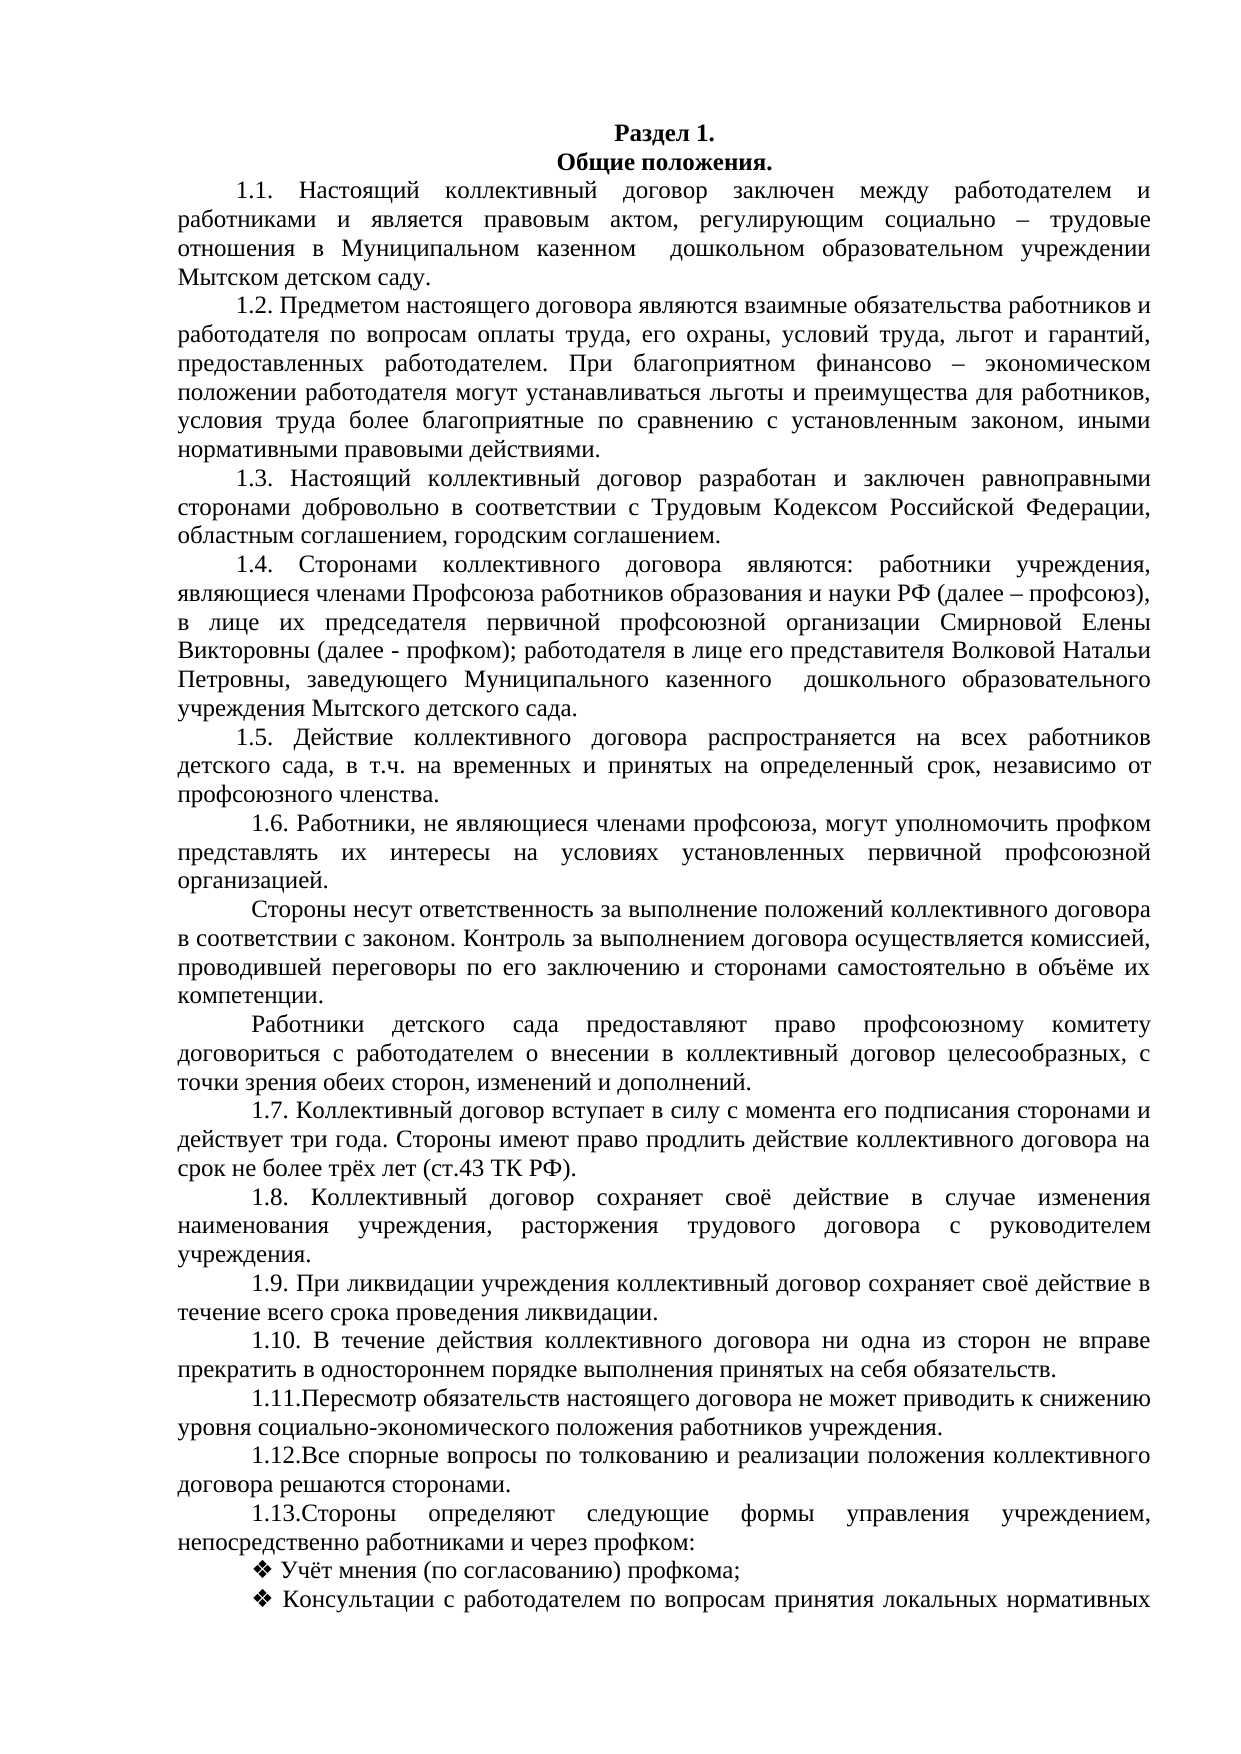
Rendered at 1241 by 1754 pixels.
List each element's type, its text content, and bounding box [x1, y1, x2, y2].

text Раздел 1. [177, 118, 1152, 147]
text Работники детского сада предоставляют право профсоюзному комитету договориться с работодателем о внесении в коллективный договор целесообразных, с точки зрения обеих сторон, изменений и дополнений. [177, 1009, 1152, 1096]
text 1.11.Пересмотр обязательств настоящего договора не может приводить к снижению уровня социально-экономического положения работников учреждения. [177, 1383, 1152, 1441]
text ❖ Учёт мнения (по согласованию) профкома; [177, 1556, 1152, 1584]
text 1.3. Настоящий коллективный договор разработан и заключен равноправными сторонами добровольно в соответствии с Трудовым Кодексом Российской Федерации, областным соглашением, городским соглашением. [177, 463, 1152, 549]
text 1.9. При ликвидации учреждения коллективный договор сохраняет своё действие в течение всего срока проведения ликвидации. [177, 1268, 1152, 1326]
text 1.7. Коллективный договор вступает в силу с момента его подписания сторонами и действует три года. Стороны имеют право продлить действие коллективного договора на срок не более трёх лет (ст.43 ТК РФ). [177, 1096, 1152, 1182]
text 1.2. Предметом настоящего договора являются взаимные обязательства работников и работодателя по вопросам оплаты труда, его охраны, условий труда, льгот и гарантий, предоставленных работодателем. При благоприятном финансово – экономическом положении работодателя могут устанавливаться льготы и преимущества для работников, условия труда более благоприятные по сравнению с установленным законом, иными нормативными правовыми действиями. [177, 291, 1152, 463]
text 1.10. В течение действия коллективного договора ни одна из сторон не вправе прекратить в одностороннем порядке выполнения принятых на себя обязательств. [177, 1326, 1152, 1383]
text 1.8. Коллективный договор сохраняет своё действие в случае изменения наименования учреждения, расторжения трудового договора с руководителем учреждения. [177, 1182, 1152, 1268]
text 1.6. Работники, не являющиеся членами профсоюза, могут уполномочить профком представлять их интересы на условиях установленных первичной профсоюзной организацией. [177, 808, 1152, 894]
text 1.12.Все спорные вопросы по толкованию и реализации положения коллективного договора решаются сторонами. [177, 1441, 1152, 1498]
text Общие положения. [177, 147, 1152, 176]
text 1.4. Сторонами коллективного договора являются: работники учреждения, являющиеся членами Профсоюза работников образования и науки РФ (далее – профсоюз), в лице их председателя первичной профсоюзной организации Смирновой Елены Викторовны (далее - профком); работодателя в лице его представителя Волковой Натальи Петровны, заведующего Муниципального казенного дошкольного образовательного учреждения Мытского детского сада. [177, 549, 1152, 722]
text 1.1. Настоящий коллективный договор заключен между работодателем и работниками и является правовым актом, регулирующим социально – трудовые отношения в Муниципальном казенном дошкольном образовательном учреждении Мытском детском саду. [177, 176, 1152, 291]
text 1.13.Стороны определяют следующие формы управления учреждением, непосредственно работниками и через профком: [177, 1498, 1152, 1556]
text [177, 1584, 1152, 1613]
text Стороны несут ответственность за выполнение положений коллективного договора в соответствии с законом. Контроль за выполнением договора осуществляется комиссией, проводившей переговоры по его заключению и сторонами самостоятельно в объёме их компетенции. [177, 894, 1152, 1009]
text 1.5. Действие коллективного договора распространяется на всех работников детского сада, в т.ч. на временных и принятых на определенный срок, независимо от профсоюзного членства. [177, 722, 1152, 808]
